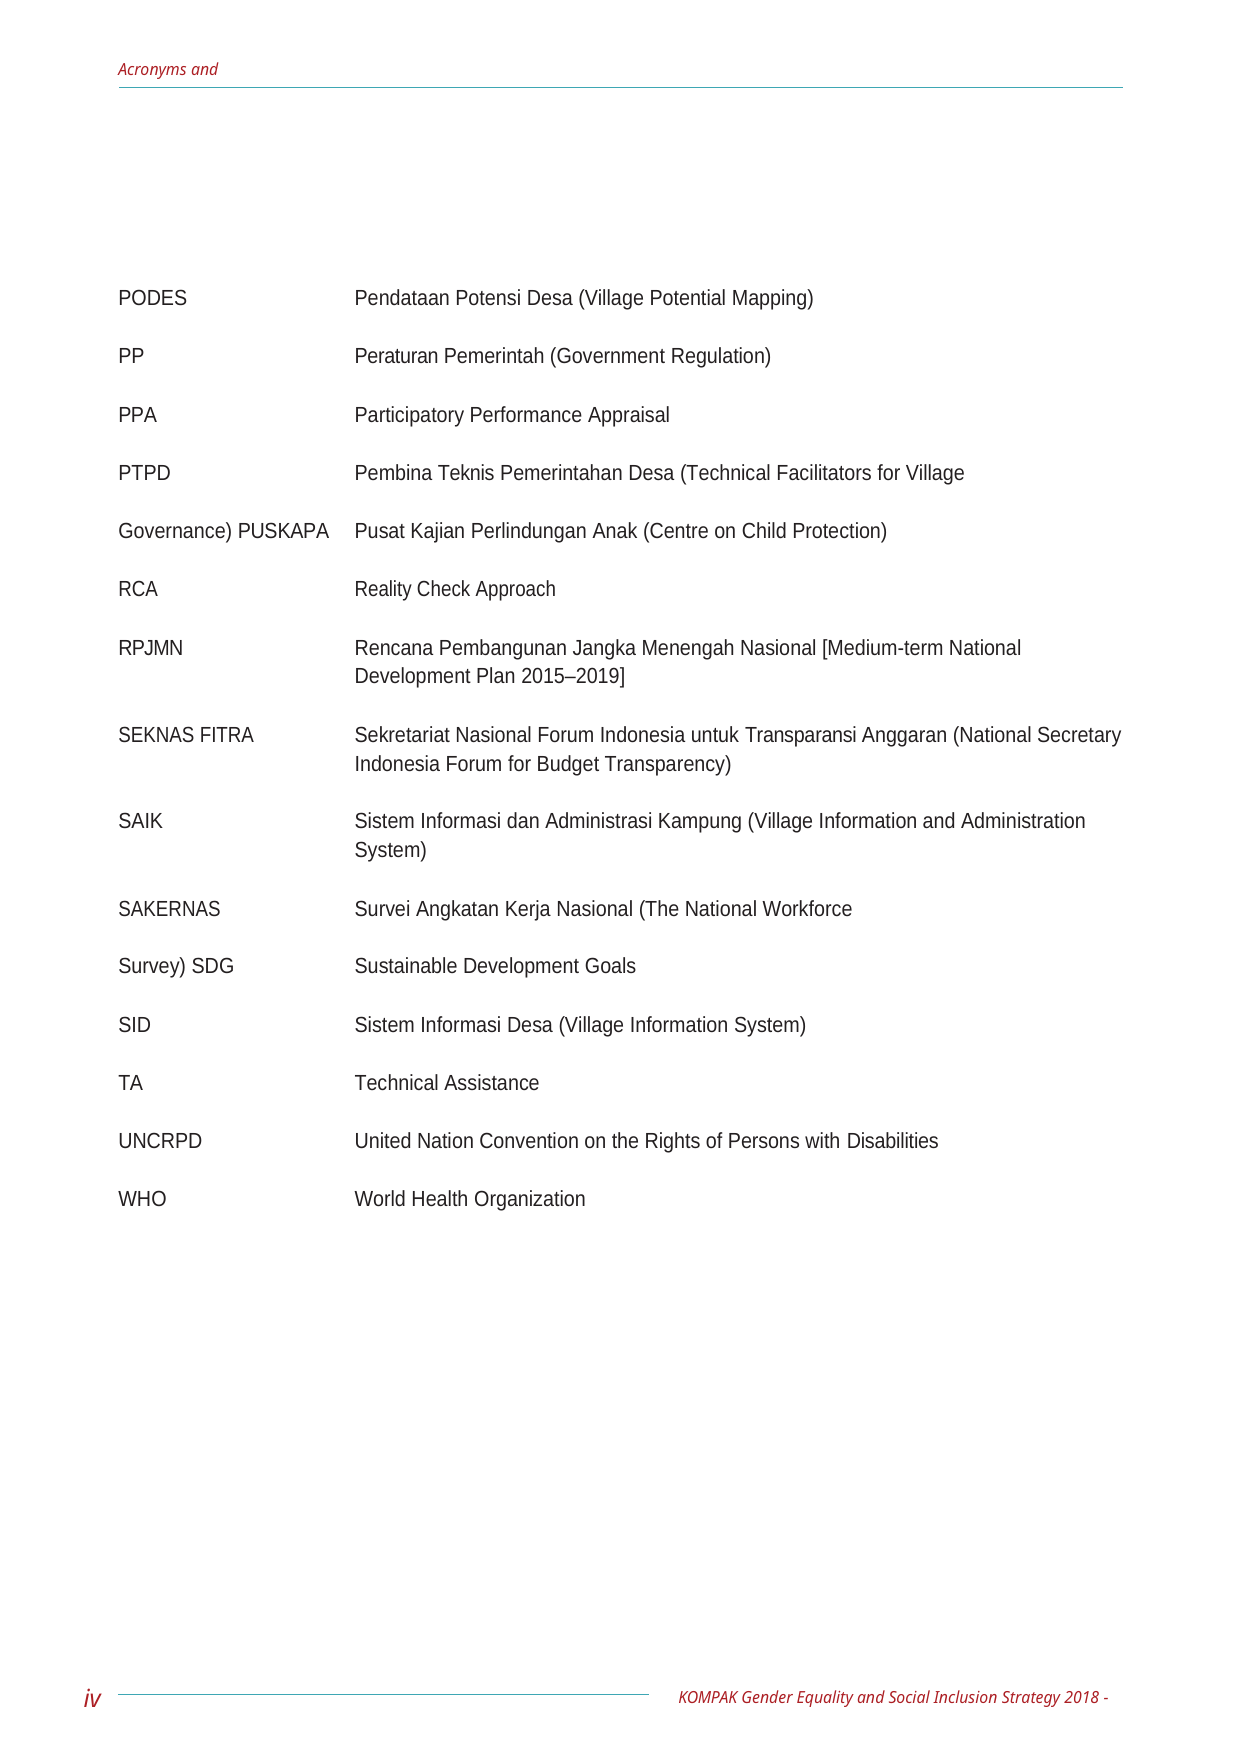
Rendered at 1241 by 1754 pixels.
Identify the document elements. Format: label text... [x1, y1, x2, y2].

text UNCRPD United Nation Convention on the Rights of Persons with Disabilities WHO World Health Organization [118, 1128, 944, 1211]
text PODES Pendataan Potensi Desa (Village Potential Mapping) [118, 285, 1169, 310]
text SAKERNAS Survei Angkatan Kerja Nasional (The National Workforce Survey) SDG Sustainable Development Goals [118, 895, 919, 978]
text PPA Participatory Performance Appraisal [118, 402, 1169, 427]
text SID Sistem Informasi Desa (Village Information System) [118, 1011, 1169, 1037]
text PP Peraturan Pemerintah (Government Regulation) [118, 343, 1169, 368]
text RPJMN Rencana Pembangunan Jangka Menengah Nasional [Medium-term National Development Plan 2015–2019] [118, 634, 1023, 688]
text SAIK Sistem Informasi dan Administrasi Kampung (Village Information and Administration System) [118, 808, 1092, 862]
text PTPD Pembina Teknis Pemerintahan Desa (Technical Facilitators for Village Governance) PUSKAPA Pusat Kajian Perlindungan Anak (Centre on Child Protection) [118, 460, 1074, 543]
text RCA Reality Check Approach [118, 576, 1169, 601]
text TA Technical Assistance [118, 1070, 1169, 1095]
text SEKNAS FITRA Sekretariat Nasional Forum Indonesia untuk Transparansi Anggaran (National Secretary Indonesia Forum for Budget Transparency) [118, 722, 1122, 776]
